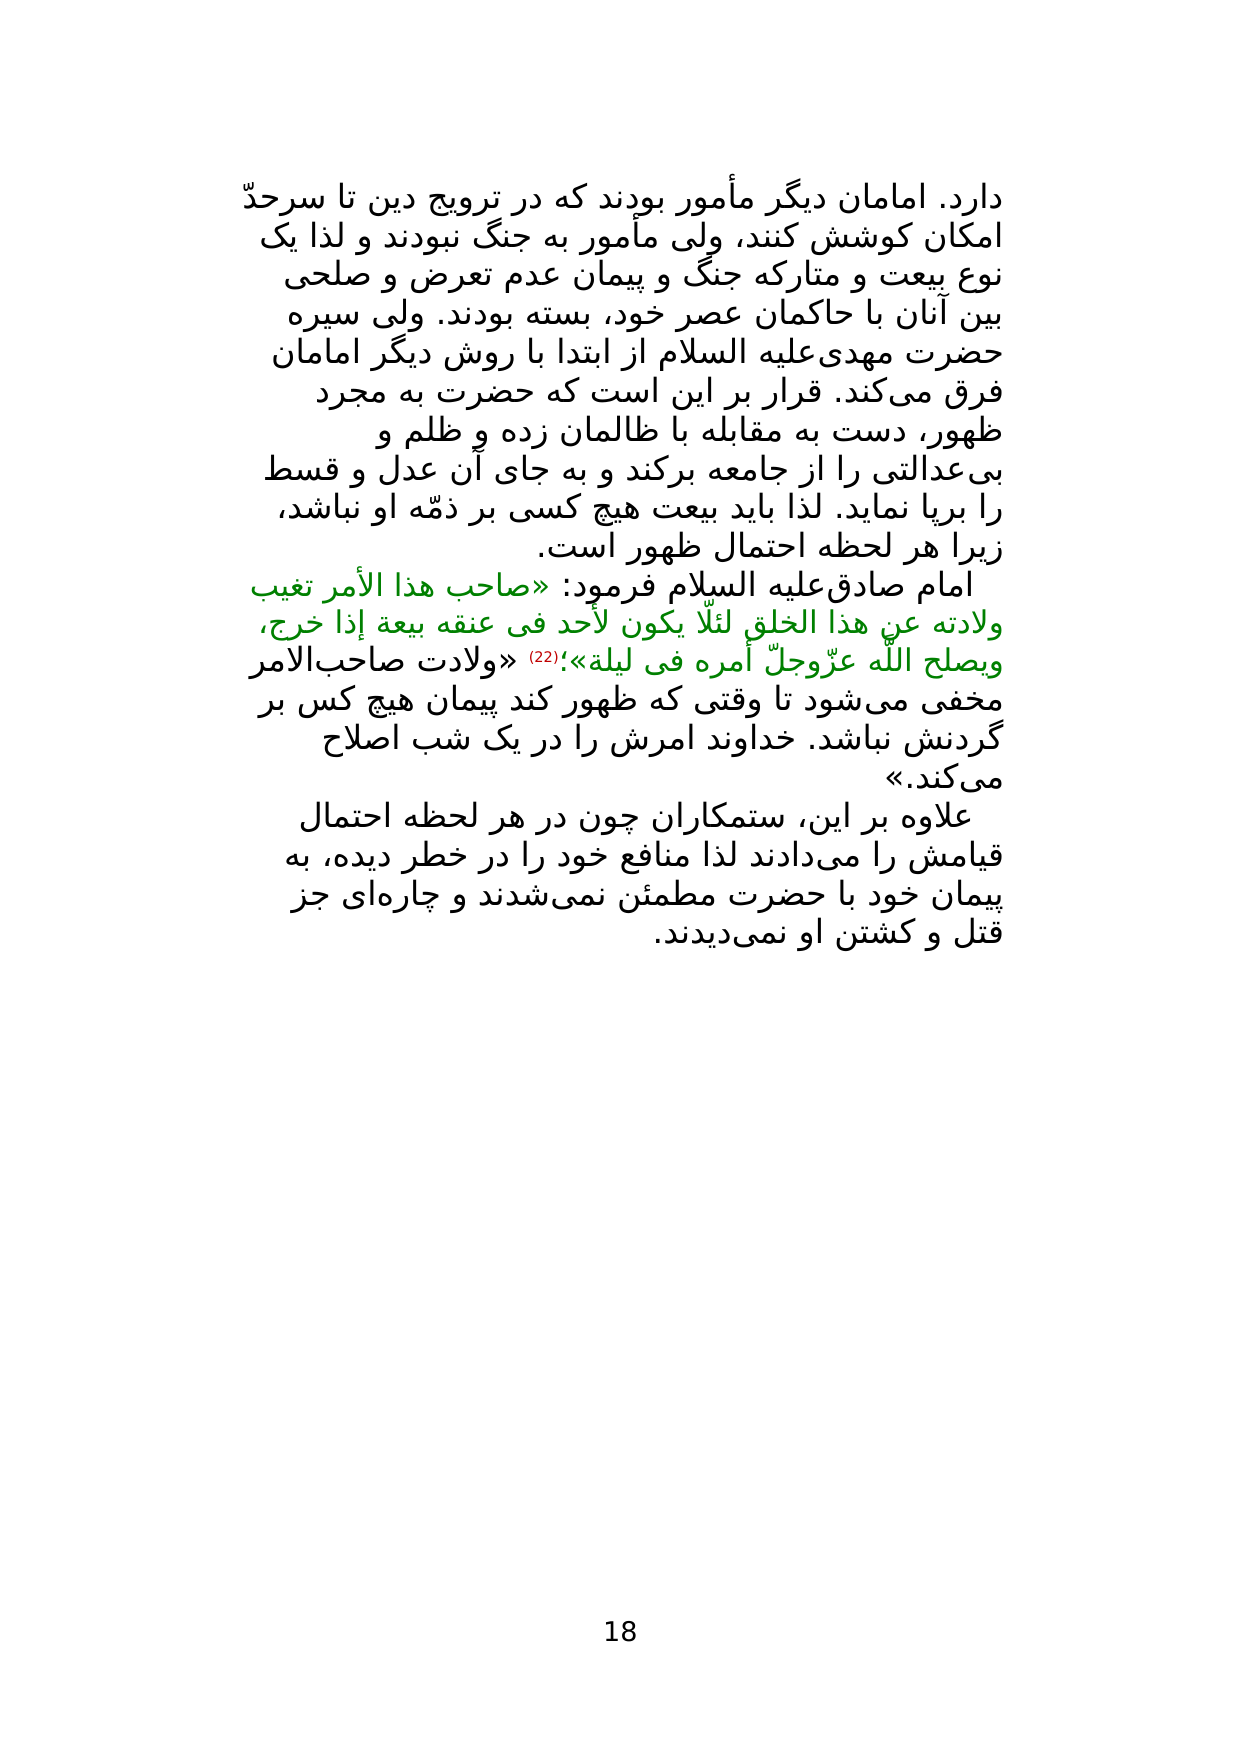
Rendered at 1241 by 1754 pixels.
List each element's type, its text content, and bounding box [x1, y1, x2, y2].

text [236, 177, 1004, 566]
text علاوه بر این، ستمکاران چون در هر لحظه احتمال قیامش را می‌دادند لذا منافع خود را در خطر دیده، به پیمان خود با حضرت مطمئن نمی‌شدند و چاره‌ای جز قتل و کشتن او نمی‌دیدند. [236, 796, 1004, 952]
text امام صادق‌علیه السلام فرمود: «صاحب هذا الأمر تغیب ولادته عن هذا الخلق لئلّا یکون لأحد فی عنقه بیعة إذا خرج، ویصلح اللَّه عزّوجلّ أمره فی لیلة»؛(22) «ولادت صاحب‌الامر مخفی می‌شود تا وقتی که ظهور کند پیمان هیچ کس بر گردنش نباشد. خداوند امرش را در یک شب اصلاح می‌کند.» [236, 566, 1004, 796]
